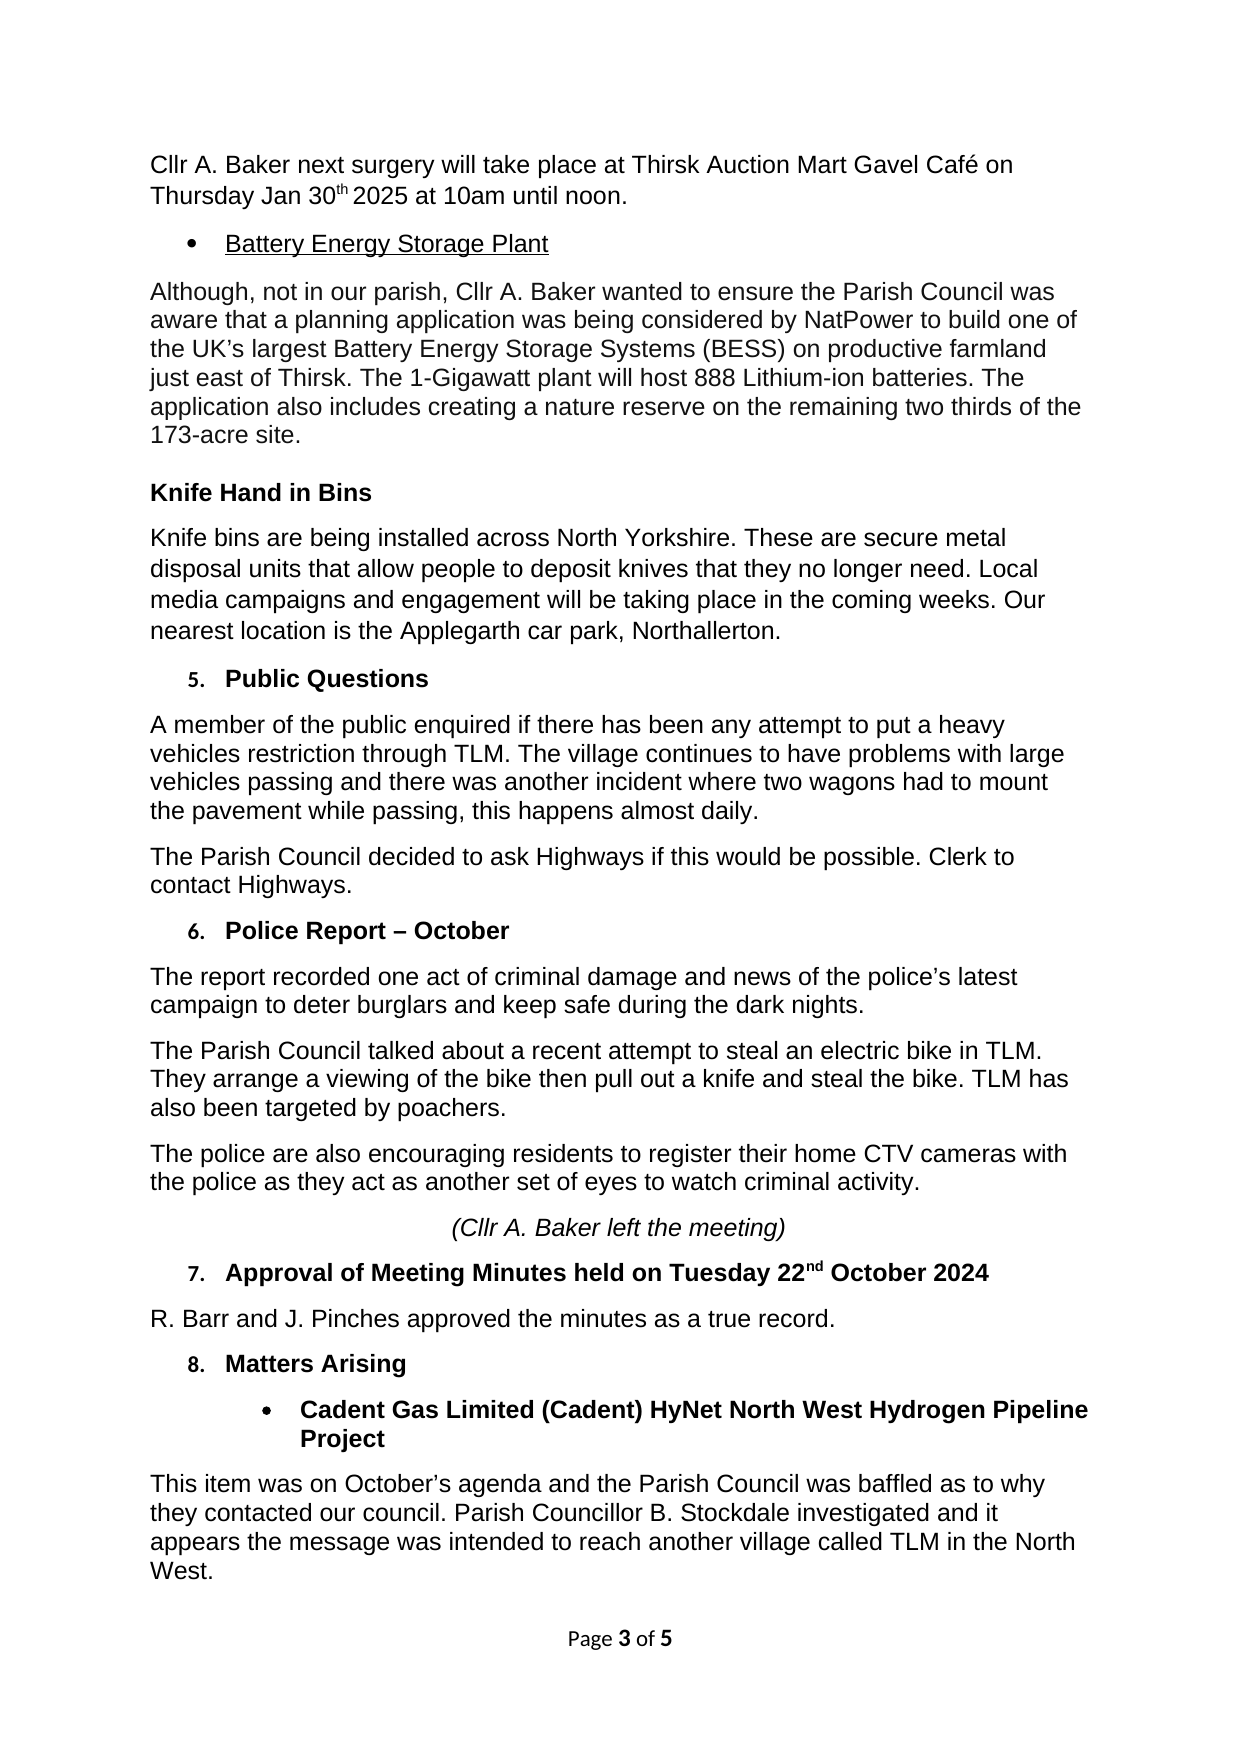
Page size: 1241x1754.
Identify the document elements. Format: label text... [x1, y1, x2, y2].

list Public Questions [187, 664, 1090, 693]
text Knife bins are being installed across North Yorkshire. These are secure metal disposal units that allow people to deposit knives that they no longer need. Local media campaigns and engagement will be taking place in the coming weeks. Our nearest location is the Applegarth car park, Northallerton. [150, 523, 1090, 645]
text The police are also encouraging residents to register their home CTV cameras with the police as they act as another set of eyes to watch criminal activity. [150, 1139, 1090, 1196]
text Cllr A. Baker next surgery will take place at Thirsk Auction Mart Gavel Café on Thursday Jan 30th 2025 at 10am until noon. [150, 150, 1090, 210]
text Although, not in our parish, Cllr A. Baker wanted to ensure the Parish Council was aware that a planning application was being considered by NatPower to build one of the UK’s largest Battery Energy Storage Systems (BESS) on productive farmland just east of Thirsk. The 1-Gigawatt plant will host 888 Lithium-ion batteries. The application also includes creating a nature reserve on the remaining two thirds of the 173-acre site. [150, 277, 1090, 449]
list Battery Energy Storage Plant [187, 229, 1090, 258]
text A member of the public enquired if there has been any attempt to put a heavy vehicles restriction through TLM. The village continues to have problems with large vehicles passing and there was another incident where two wagons had to mount the pavement while passing, this happens almost daily. [150, 710, 1090, 825]
text The Parish Council talked about a recent attempt to steal an electric bike in TLM. They arrange a viewing of the bike then pull out a knife and steal the bike. TLM has also been targeted by poachers. [150, 1036, 1090, 1122]
list Matters Arising [187, 1349, 1090, 1379]
list Approval of Meeting Minutes held on Tuesday 22nd October 2024 [187, 1258, 1090, 1287]
list Police Report – October [187, 916, 1090, 945]
text The report recorded one act of criminal damage and news of the police’s latest campaign to deter burglars and keep safe during the dark nights. [150, 962, 1090, 1019]
text This item was on October’s agenda and the Parish Council was baffled as to why they contacted our council. Parish Councillor B. Stockdale investigated and it appears the message was intended to reach another village called TLM in the North West. [150, 1469, 1090, 1584]
text Knife Hand in Bins [150, 478, 1090, 507]
text R. Barr and J. Pinches approved the minutes as a true record. [150, 1304, 1090, 1333]
text (Cllr A. Baker left the meeting) [150, 1213, 1090, 1242]
list Cadent Gas Limited (Cadent) HyNet North West Hydrogen Pipeline Project [262, 1395, 1090, 1453]
text The Parish Council decided to ask Highways if this would be possible. Clerk to contact Highways. [150, 842, 1090, 899]
